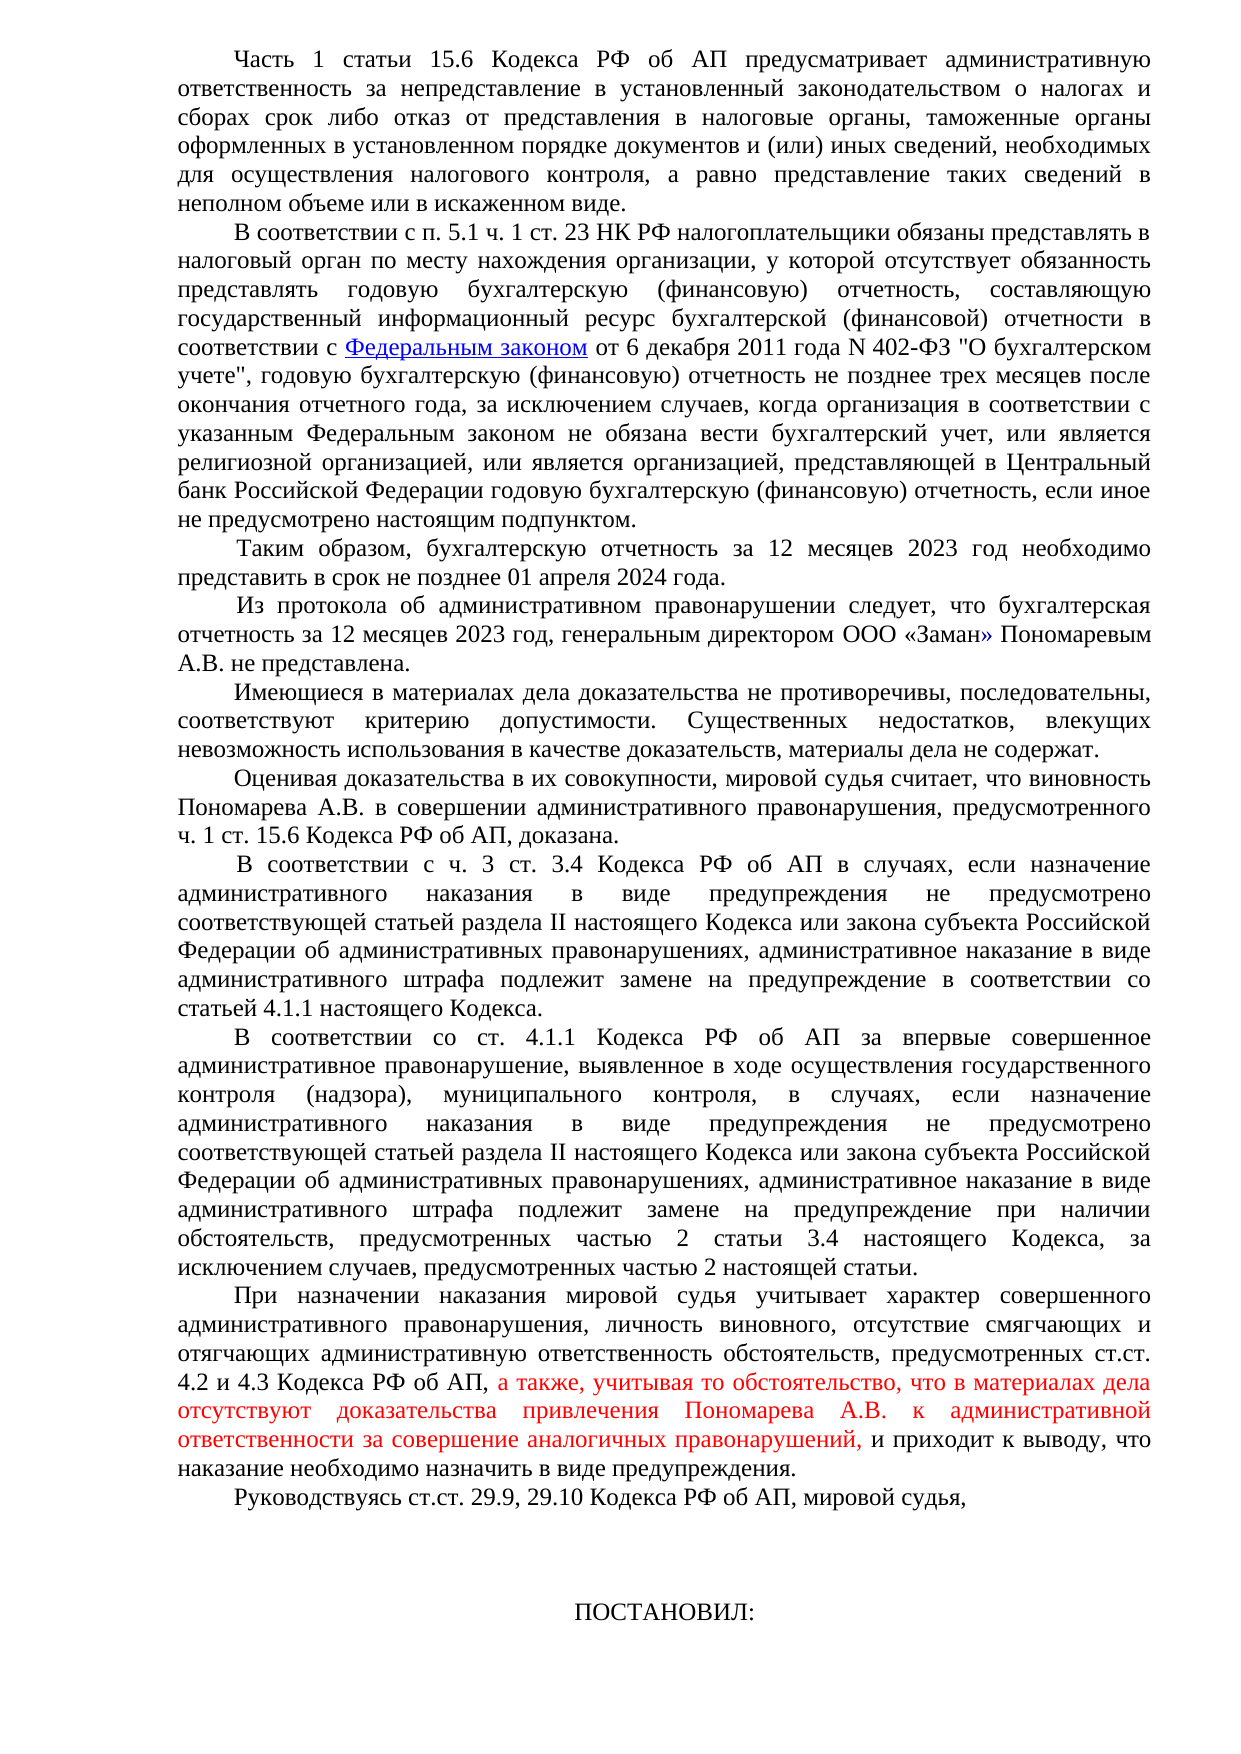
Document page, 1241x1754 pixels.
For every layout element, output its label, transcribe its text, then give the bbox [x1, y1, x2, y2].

text Имеющиеся в материалах дела доказательства не противоречивы, последовательны, соответствуют критерию допустимости. Существенных недостатков, влекущих невозможность использования в качестве доказательств, материалы дела не содержат. [177, 677, 1152, 763]
text Часть 1 статьи 15.6 Кодекса РФ об АП предусматривает административную ответственность за непредставление в установленный законодательством о налогах и сборах срок либо отказ от представления в налоговые органы, таможенные органы оформленных в установленном порядке документов и (или) иных сведений, необходимых для осуществления налогового контроля, а равно представление таких сведений в неполном объеме или в искаженном виде. [177, 44, 1152, 217]
text При назначении наказания мировой судья учитывает характер совершенного административного правонарушения, личность виновного, отсутствие смягчающих и отягчающих административную ответственность обстоятельств, предусмотренных ст.ст. 4.2 и 4.3 Кодекса РФ об АП, а также, учитывая то обстоятельство, что в материалах дела отсутствуют доказательства привлечения Пономарева А.В. к административной ответственности за совершение аналогичных правонарушений, и приходит к выводу, что наказание необходимо назначить в виде предупреждения. [177, 1281, 1152, 1482]
text Таким образом, бухгалтерскую отчетность за 12 месяцев 2023 год необходимо представить в срок не позднее 01 апреля 2024 года. [177, 533, 1152, 591]
text Руководствуясь ст.ст. 29.9, 29.10 Кодекса РФ об АП, мировой судья, [177, 1482, 1152, 1511]
text В соответствии с ч. 3 ст. 3.4 Кодекса РФ об АП в случаях, если назначение административного наказания в виде предупреждения не предусмотрено соответствующей статьей раздела II настоящего Кодекса или закона субъекта Российской Федерации об административных правонарушениях, административное наказание в виде административного штрафа подлежит замене на предупреждение в соответствии со статьей 4.1.1 настоящего Кодекса. [177, 849, 1152, 1022]
text Оценивая доказательства в их совокупности, мировой судья считает, что виновность Пономарева А.В. в совершении административного правонарушения, предусмотренного ч. 1 ст. 15.6 Кодекса РФ об АП, доказана. [177, 763, 1152, 849]
text В соответствии со ст. 4.1.1 Кодекса РФ об АП за впервые совершенное административное правонарушение, выявленное в ходе осуществления государственного контроля (надзора), муниципального контроля, в случаях, если назначение административного наказания в виде предупреждения не предусмотрено соответствующей статьей раздела II настоящего Кодекса или закона субъекта Российской Федерации об административных правонарушениях, административное наказание в виде административного штрафа подлежит замене на предупреждение при наличии обстоятельств, предусмотренных частью 2 статьи 3.4 настоящего Кодекса, за исключением случаев, предусмотренных частью 2 настоящей статьи. [177, 1022, 1152, 1281]
text Из протокола об административном правонарушении следует, что бухгалтерская отчетность за 12 месяцев 2023 год, генеральным директором ООО «Заман» Пономаревым А.В. не представлена. [177, 591, 1152, 677]
text ПОСТАНОВИЛ: [177, 1597, 1152, 1626]
text В соответствии с п. 5.1 ч. 1 ст. 23 НК РФ налогоплательщики обязаны представлять в налоговый орган по месту нахождения организации, у которой отсутствует обязанность представлять годовую бухгалтерскую (финансовую) отчетность, составляющую государственный информационный ресурс бухгалтерской (финансовой) отчетности в соответствии с Федеральным законом от 6 декабря 2011 года N 402-ФЗ "О бухгалтерском учете", годовую бухгалтерскую (финансовую) отчетность не позднее трех месяцев после окончания отчетного года, за исключением случаев, когда организация в соответствии с указанным Федеральным законом не обязана вести бухгалтерский учет, или является религиозной организацией, или является организацией, представляющей в Центральный банк Российской Федерации годовую бухгалтерскую (финансовую) отчетность, если иное не предусмотрено настоящим подпунктом. [177, 217, 1152, 533]
